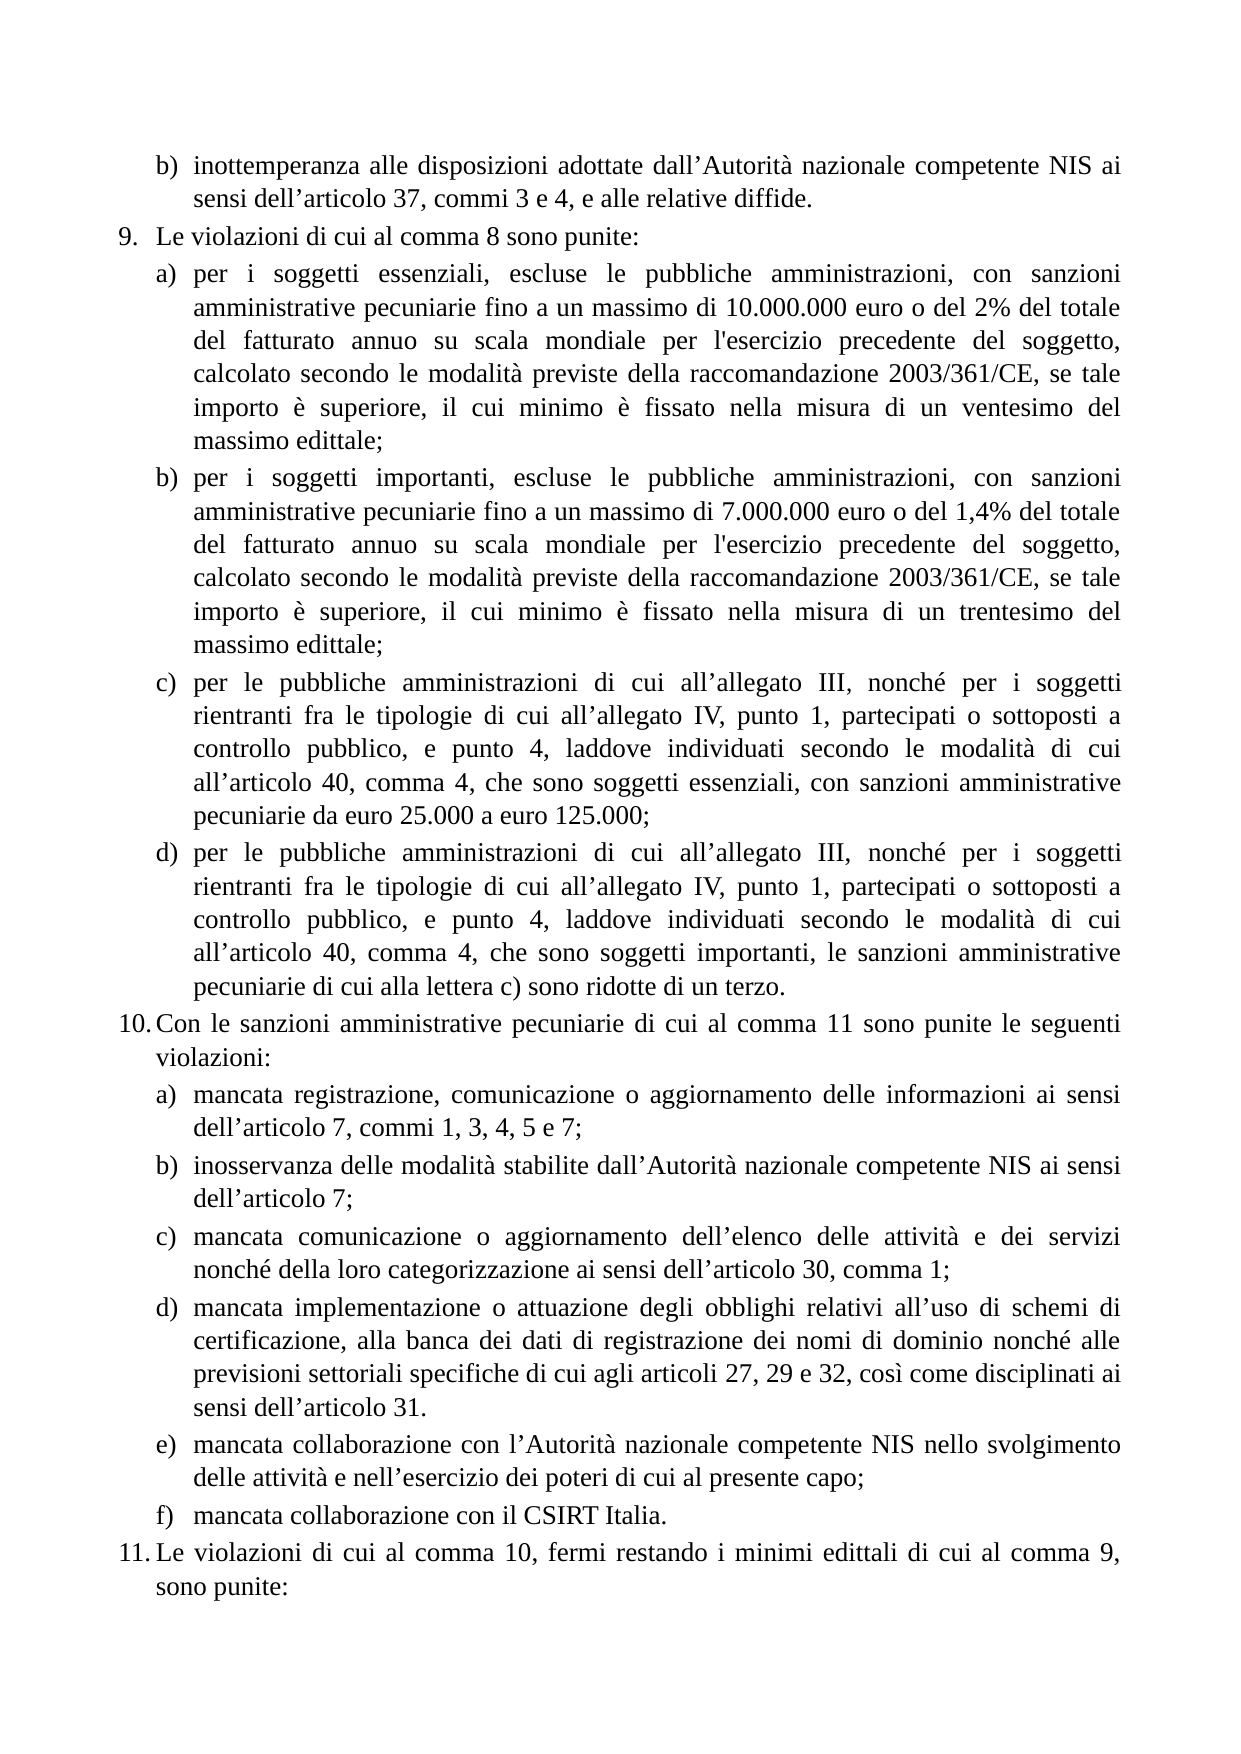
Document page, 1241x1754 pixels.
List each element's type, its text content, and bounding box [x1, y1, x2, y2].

list mancata comunicazione o aggiornamento dell’elenco delle attività e dei servizi nonché della loro categorizzazione ai sensi dell’articolo 30, comma 1; [156, 1218, 1122, 1285]
list Con le sanzioni amministrative pecuniarie di cui al comma 11 sono punite le seguenti violazioni: [118, 1006, 1122, 1073]
list mancata collaborazione con il CSIRT Italia. [156, 1498, 1122, 1531]
list per i soggetti importanti, escluse le pubbliche amministrazioni, con sanzioni amministrative pecuniarie fino a un massimo di 7.000.000 euro o del 1,4% del totale del fatturato annuo su scala mondiale per l'esercizio precedente del soggetto, calcolato secondo le modalità previste della raccomandazione 2003/361/CE, se tale importo è superiore, il cui minimo è fissato nella misura di un trentesimo del massimo edittale; [156, 460, 1122, 660]
list per i soggetti essenziali, escluse le pubbliche amministrazioni, con sanzioni amministrative pecuniarie fino a un massimo di 10.000.000 euro o del 2% del totale del fatturato annuo su scala mondiale per l'esercizio precedente del soggetto, calcolato secondo le modalità previste della raccomandazione 2003/361/CE, se tale importo è superiore, il cui minimo è fissato nella misura di un ventesimo del massimo edittale; [156, 256, 1122, 456]
list per le pubbliche amministrazioni di cui all’allegato III, nonché per i soggetti rientranti fra le tipologie di cui all’allegato IV, punto 1, partecipati o sottoposti a controllo pubblico, e punto 4, laddove individuati secondo le modalità di cui all’articolo 40, comma 4, che sono soggetti essenziali, con sanzioni amministrative pecuniarie da euro 25.000 a euro 125.000; [156, 664, 1122, 831]
list mancata collaborazione con l’Autorità nazionale competente NIS nello svolgimento delle attività e nell’esercizio dei poteri di cui al presente capo; [156, 1427, 1122, 1493]
list inosservanza delle modalità stabilite dall’Autorità nazionale competente NIS ai sensi dell’articolo 7; [156, 1148, 1122, 1214]
list mancata implementazione o attuazione degli obblighi relativi all’uso di schemi di certificazione, alla banca dei dati di registrazione dei nomi di dominio nonché alle previsioni settoriali specifiche di cui agli articoli 27, 29 e 32, così come disciplinati ai sensi dell’articolo 31. [156, 1289, 1122, 1423]
list inottemperanza alle disposizioni adottate dall’Autorità nazionale competente NIS ai sensi dell’articolo 37, commi 3 e 4, e alle relative diffide. [156, 148, 1122, 214]
list mancata registrazione, comunicazione o aggiornamento delle informazioni ai sensi dell’articolo 7, commi 1, 3, 4, 5 e 7; [156, 1077, 1122, 1143]
list per le pubbliche amministrazioni di cui all’allegato III, nonché per i soggetti rientranti fra le tipologie di cui all’allegato IV, punto 1, partecipati o sottoposti a controllo pubblico, e punto 4, laddove individuati secondo le modalità di cui all’articolo 40, comma 4, che sono soggetti importanti, le sanzioni amministrative pecuniarie di cui alla lettera c) sono ridotte di un terzo. [156, 835, 1122, 1002]
list Le violazioni di cui al comma 10, fermi restando i minimi edittali di cui al comma 9, sono punite: [118, 1535, 1122, 1602]
list Le violazioni di cui al comma 8 sono punite: [118, 218, 1122, 252]
